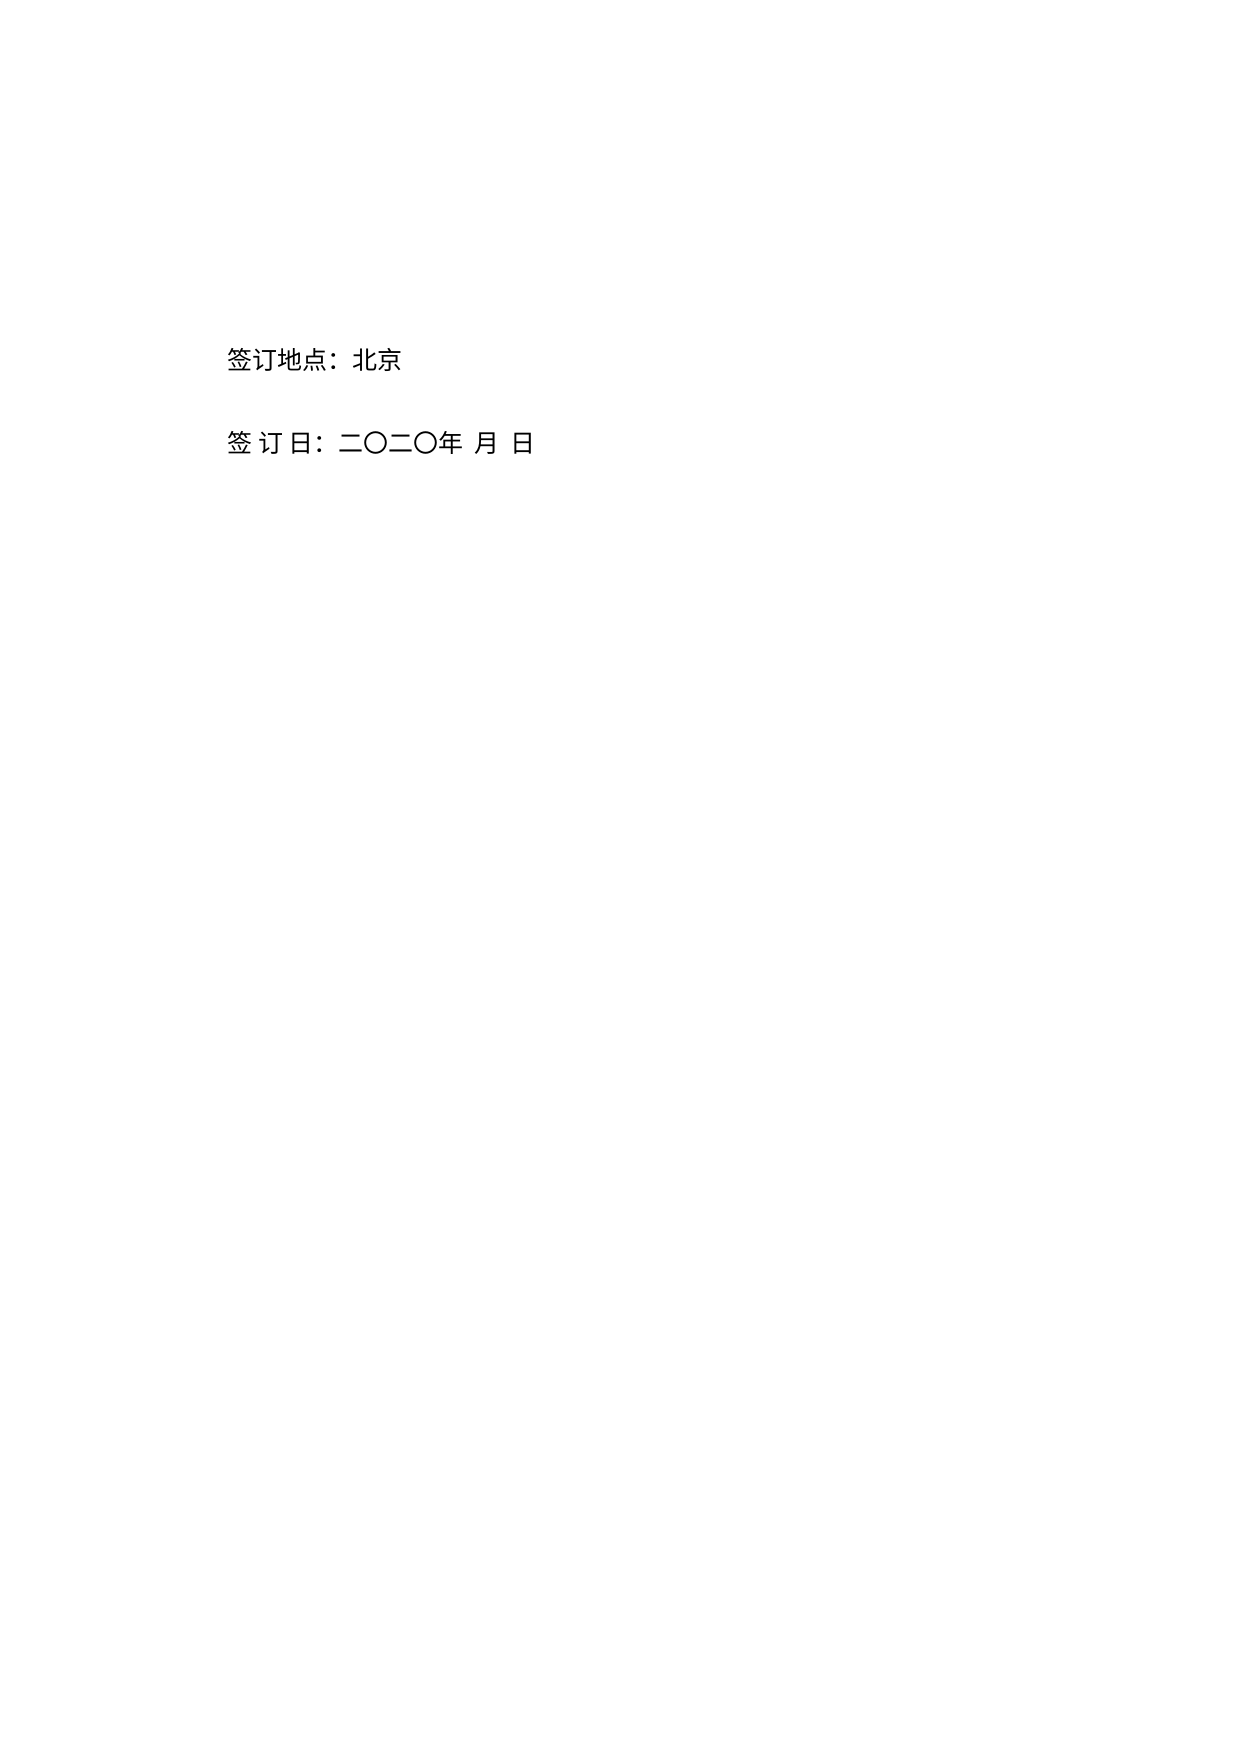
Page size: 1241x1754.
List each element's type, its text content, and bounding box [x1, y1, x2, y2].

text 签订地点：北京 [177, 326, 1063, 391]
text 签 订 日：二〇二〇年 月 日 [177, 409, 1063, 474]
